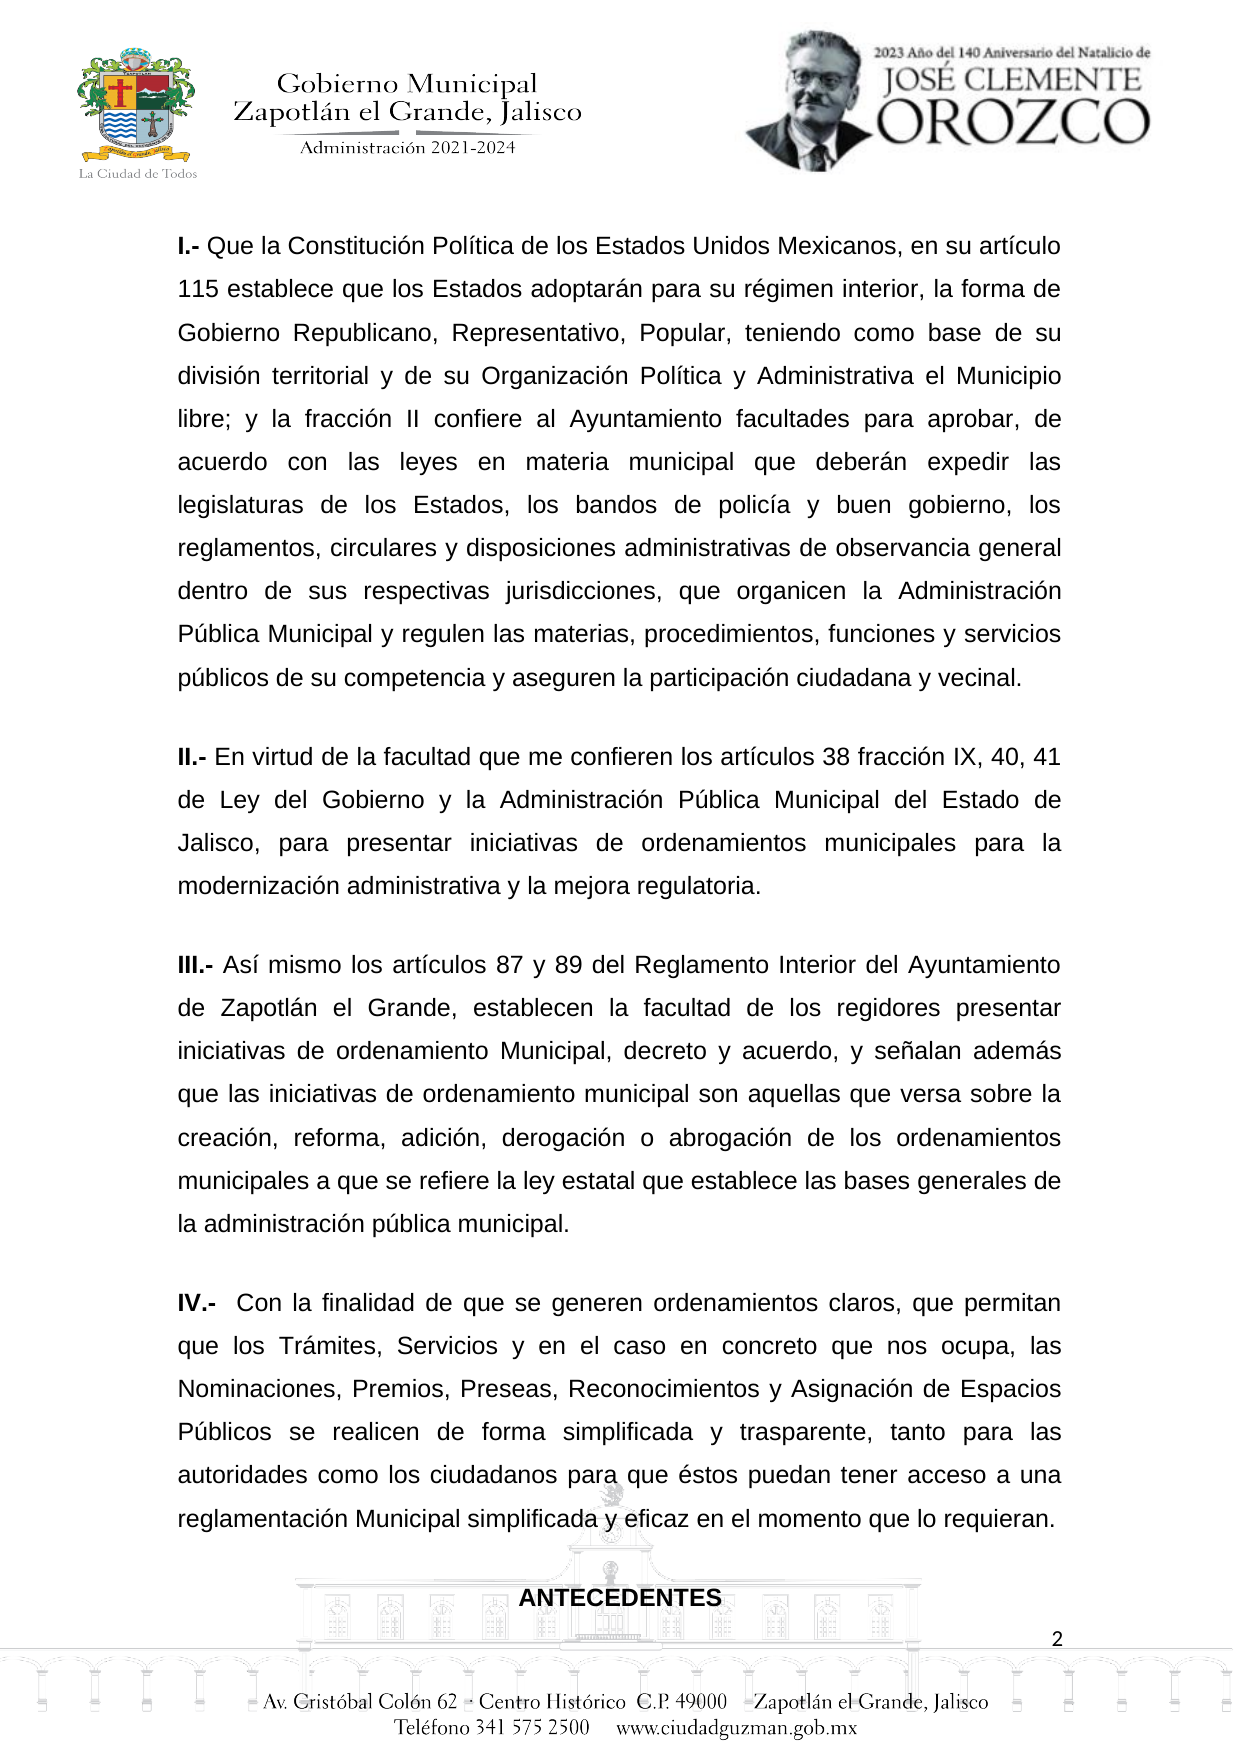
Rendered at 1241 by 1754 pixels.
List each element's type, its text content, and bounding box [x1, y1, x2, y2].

text IV.- Con la finalidad de que se generen ordenamientos claros, que permitan que los Trámites, Servicios y en el caso en concreto que nos ocupa, las Nominaciones, Premios, Preseas, Reconocimientos y Asignación de Espacios Públicos se realicen de forma simplificada y trasparente, tanto para las autoridades como los ciudadanos para que éstos puedan tener acceso a una reglamentación Municipal simplificada y eficaz en el momento que lo requieran. [177, 1288, 1063, 1532]
text I.- Que la Constitución Política de los Estados Unidos Mexicanos, en su artículo 115 establece que los Estados adoptarán para su régimen interior, la forma de Gobierno Republicano, Representativo, Popular, teniendo como base de su división territorial y de su Organización Política y Administrativa el Municipio libre; y la fracción II confiere al Ayuntamiento facultades para aprobar, de acuerdo con las leyes en materia municipal que deberán expedir las legislaturas de los Estados, los bandos de policía y buen gobierno, los reglamentos, circulares y disposiciones administrativas de observancia general dentro de sus respectivas jurisdicciones, que organicen la Administración Pública Municipal y regulen las materias, procedimientos, funciones y servicios públicos de su competencia y aseguren la participación ciudadana y vecinal. [177, 188, 1063, 691]
text II.- En virtud de la facultad que me confieren los artículos 38 fracción IX, 40, 41 de Ley del Gobierno y la Administración Pública Municipal del Estado de Jalisco, para presentar iniciativas de ordenamientos municipales para la modernización administrativa y la mejora regulatoria. [177, 742, 1063, 900]
picture [0, 1462, 1241, 1754]
text ANTECEDENTES [177, 1583, 1063, 1611]
picture [0, 8, 1241, 224]
text III.- Así mismo los artículos 87 y 89 del Reglamento Interior del Ayuntamiento de Zapotlán el Grande, establecen la facultad de los regidores presentar iniciativas de ordenamiento Municipal, decreto y acuerdo, y señalan además que las iniciativas de ordenamiento municipal son aquellas que versa sobre la creación, reforma, adición, derogación o abrogación de los ordenamientos municipales a que se refiere la ley estatal que establece las bases generales de la administración pública municipal. [177, 950, 1063, 1238]
